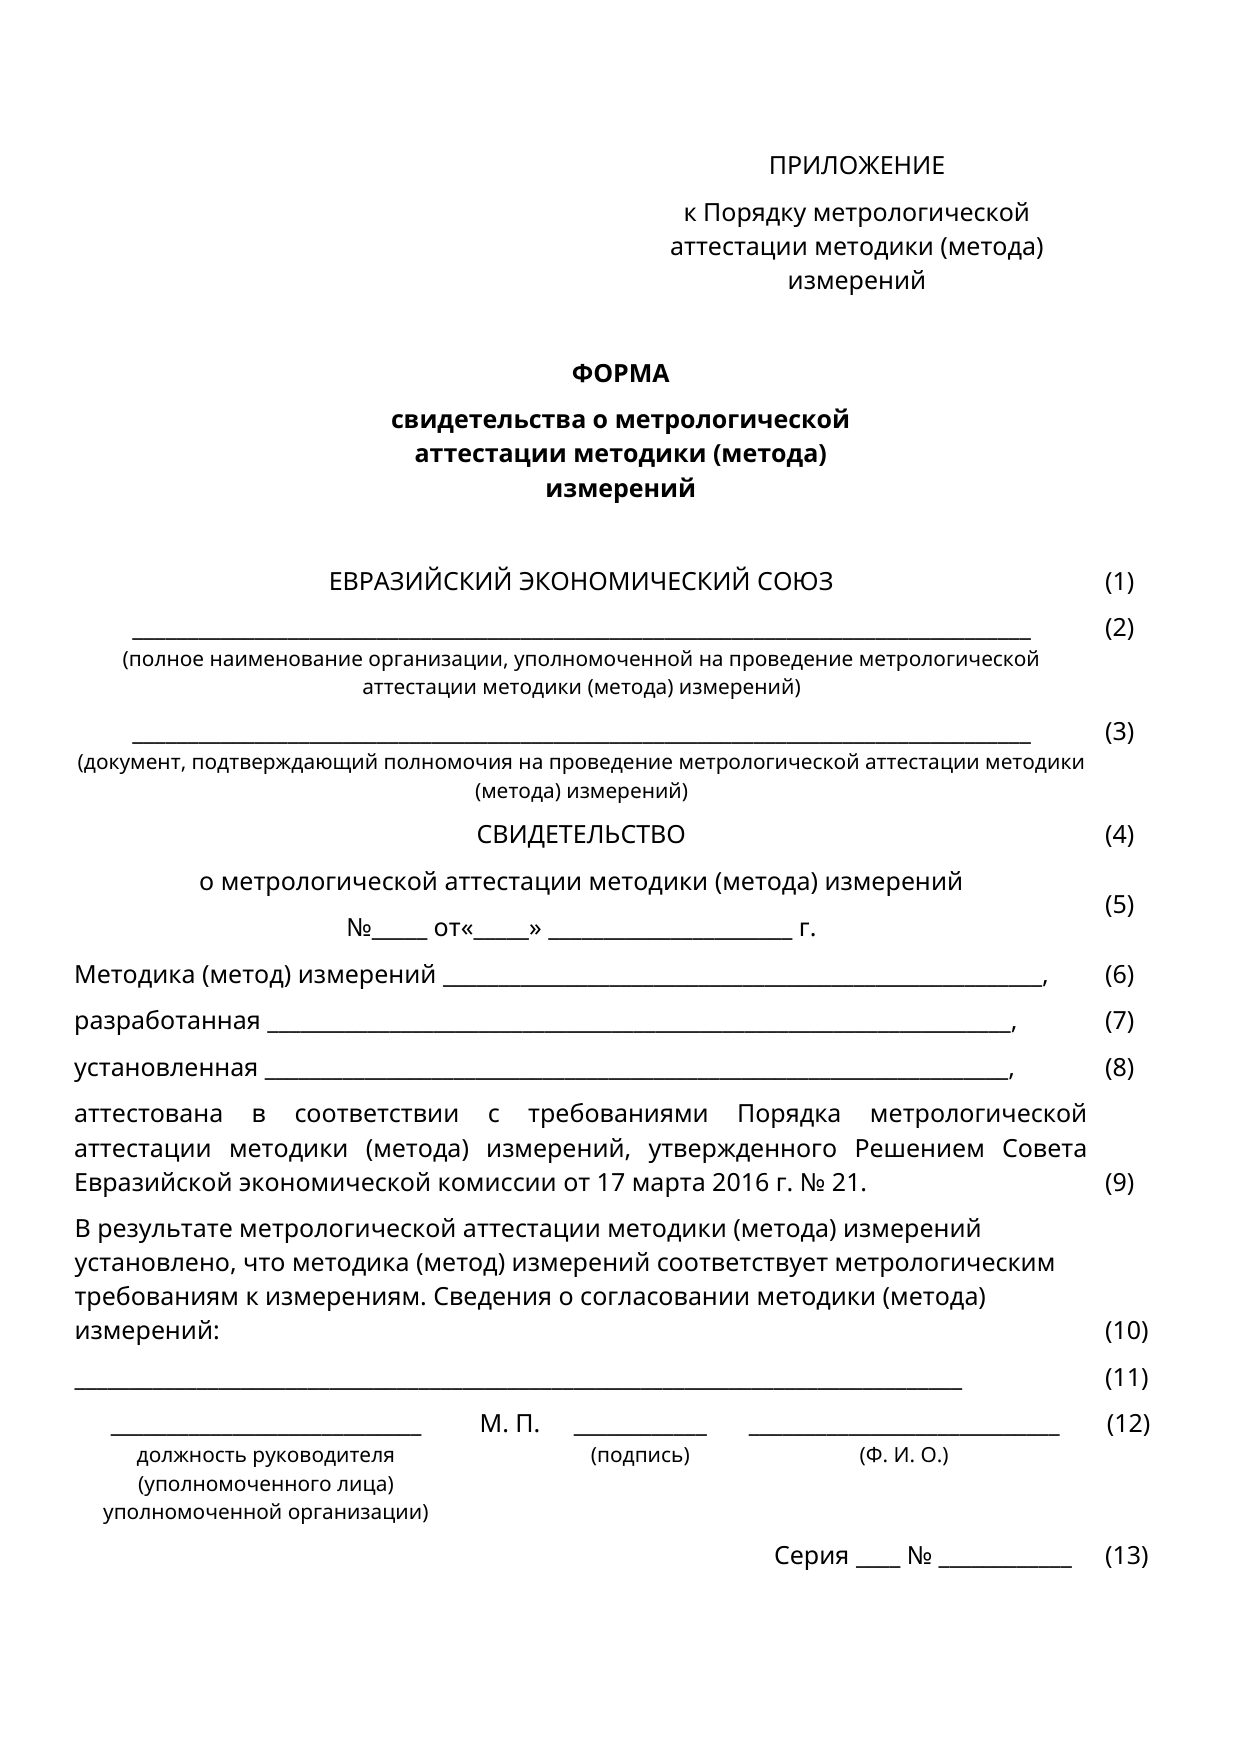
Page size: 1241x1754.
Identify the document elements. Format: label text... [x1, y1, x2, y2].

table_cell Методика (метод) измерений ______________________________________________________, [73, 956, 1089, 1003]
text ФОРМА [266, 356, 975, 389]
table_cell (3) [1089, 713, 1167, 817]
table_header ЕВРАЗИЙСКИЙ ЭКОНОМИЧЕСКИЙ СОЮЗ [73, 563, 1089, 610]
table_cell (6) [1089, 956, 1167, 1003]
table_cell (2) [1089, 610, 1167, 713]
table_cell _________________________________________________________________________________ (полное наименование организации, уполномоченной на проведение метрологической аттестации методики (метода) измерений) [73, 610, 1089, 713]
table_cell (9) [1089, 1096, 1167, 1211]
table_cell (13) [1089, 1538, 1167, 1584]
table_cell ____________________________ должность руководителя (уполномоченного лица) уполномоченной организации) [73, 1406, 458, 1538]
table_cell (11) [1089, 1360, 1167, 1406]
table_cell разработанная ___________________________________________________________________, [73, 1003, 1089, 1049]
table_cell СВИДЕТЕЛЬСТВО [73, 817, 1089, 863]
table_cell установленная ___________________________________________________________________, [73, 1050, 1089, 1096]
table_cell ________________________________________________________________________________ [73, 1360, 1089, 1406]
text свидетельства о метрологической аттестации методики (метода) измерений [384, 402, 857, 504]
table_cell (10) [1089, 1211, 1167, 1359]
table_cell ____________ (подпись) [561, 1406, 718, 1538]
table_cell о метрологической аттестации методики (метода) измерений №_____ от«_____» ______________________ г. [73, 863, 1089, 956]
table_cell (7) [1089, 1003, 1167, 1049]
text ПРИЛОЖЕНИЕ [620, 148, 1093, 182]
table_cell (12) [1089, 1406, 1167, 1538]
table_cell _________________________________________________________________________________ (документ, подтверждающий полномочия на проведение метрологической аттестации методики (метода) измерений) [73, 713, 1089, 817]
table_cell ____________________________ (Ф. И. О.) [718, 1406, 1089, 1538]
table_header (1) [1089, 563, 1167, 610]
table_cell аттестована в соответствии с требованиями Порядка метрологической аттестации методики (метода) измерений, утвержденного Решением Совета Евразийской экономической комиссии от 17 марта 2016 г. № 21. [73, 1096, 1089, 1211]
table_cell (4) [1089, 817, 1167, 863]
table_cell М. П. [458, 1406, 561, 1538]
table_cell (5) [1089, 863, 1167, 956]
table_cell Серия ____ № ____________ [73, 1538, 1089, 1584]
table_cell (8) [1089, 1050, 1167, 1096]
table_cell В результате метрологической аттестации методики (метода) измерений установлено, что методика (метод) измерений соответствует метрологическим требованиям к измерениям. Сведения о согласовании методики (метода) измерений: [73, 1211, 1089, 1359]
text к Порядку метрологической аттестации методики (метода) измерений [620, 194, 1093, 296]
